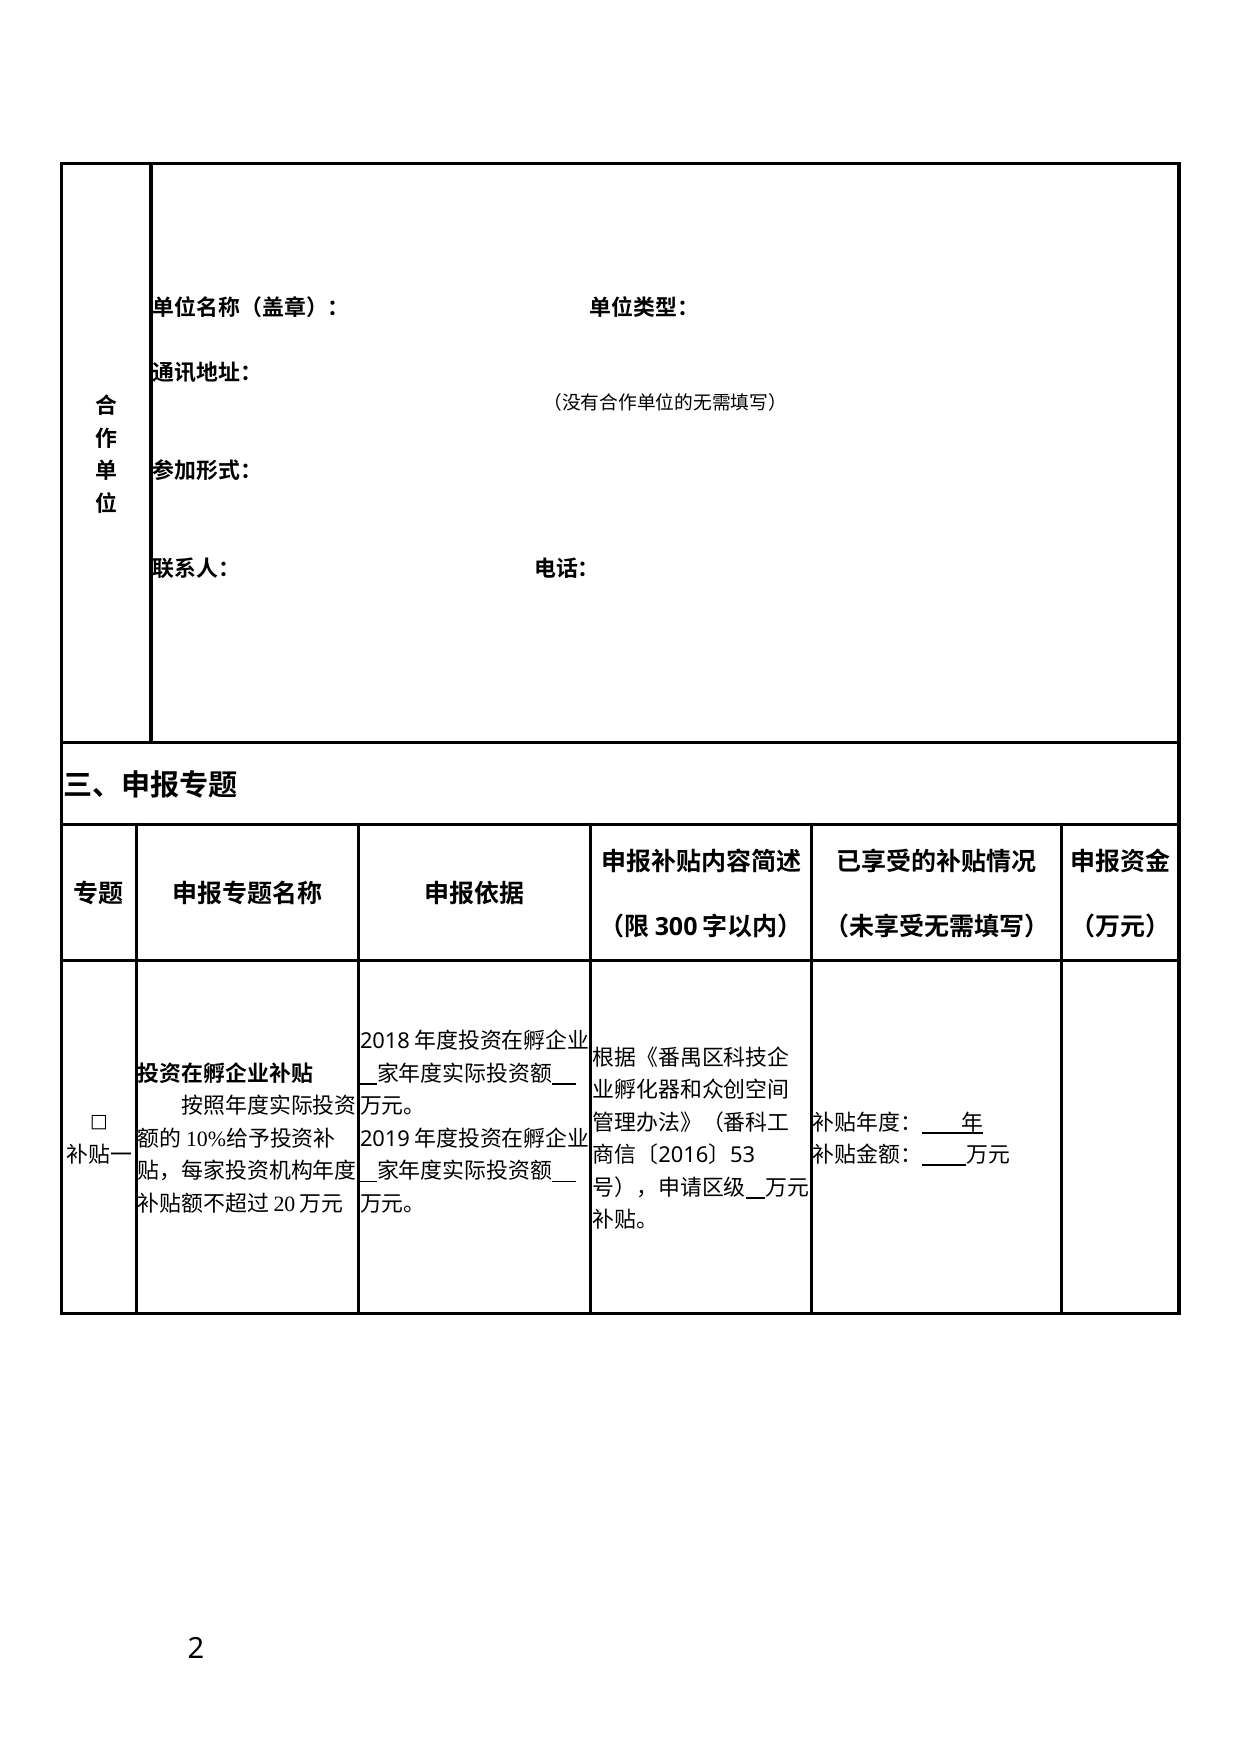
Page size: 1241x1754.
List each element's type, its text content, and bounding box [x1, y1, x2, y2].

table_cell 单位名称（盖章）： 单位类型： 通讯地址： （没有合作单位的无需填写） 参加形式： 联系人： 电话： [153, 165, 1177, 741]
table_cell 专题 [63, 826, 135, 959]
table_cell 申报补贴内容简述 （限300字以内） [592, 826, 810, 959]
table_cell 申报专题名称 [138, 826, 357, 959]
table_cell 申报依据 [360, 826, 589, 959]
table_cell 补贴年度： 年 补贴金额： 万元 [813, 962, 1060, 1312]
table_cell 合 作 单 位 [63, 165, 149, 741]
table_cell [1063, 962, 1177, 1312]
table_cell 已享受的补贴情况 （未享受无需填写） [813, 826, 1060, 959]
table_cell 2018年度投资在孵企业 家年度实际投资额 万元。 2019年度投资在孵企业 家年度实际投资额 万元。 [360, 962, 589, 1312]
table_cell 投资在孵企业补贴 按照年度实际投资额的10%给予投资补贴，每家投资机构年度补贴额不超过20万元 [138, 962, 357, 1312]
table_cell 申报资金（万元） [1063, 826, 1177, 959]
table_cell 三、申报专题 [63, 744, 1177, 822]
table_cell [592, 962, 810, 1312]
table_cell □ 补贴一 [63, 962, 135, 1312]
